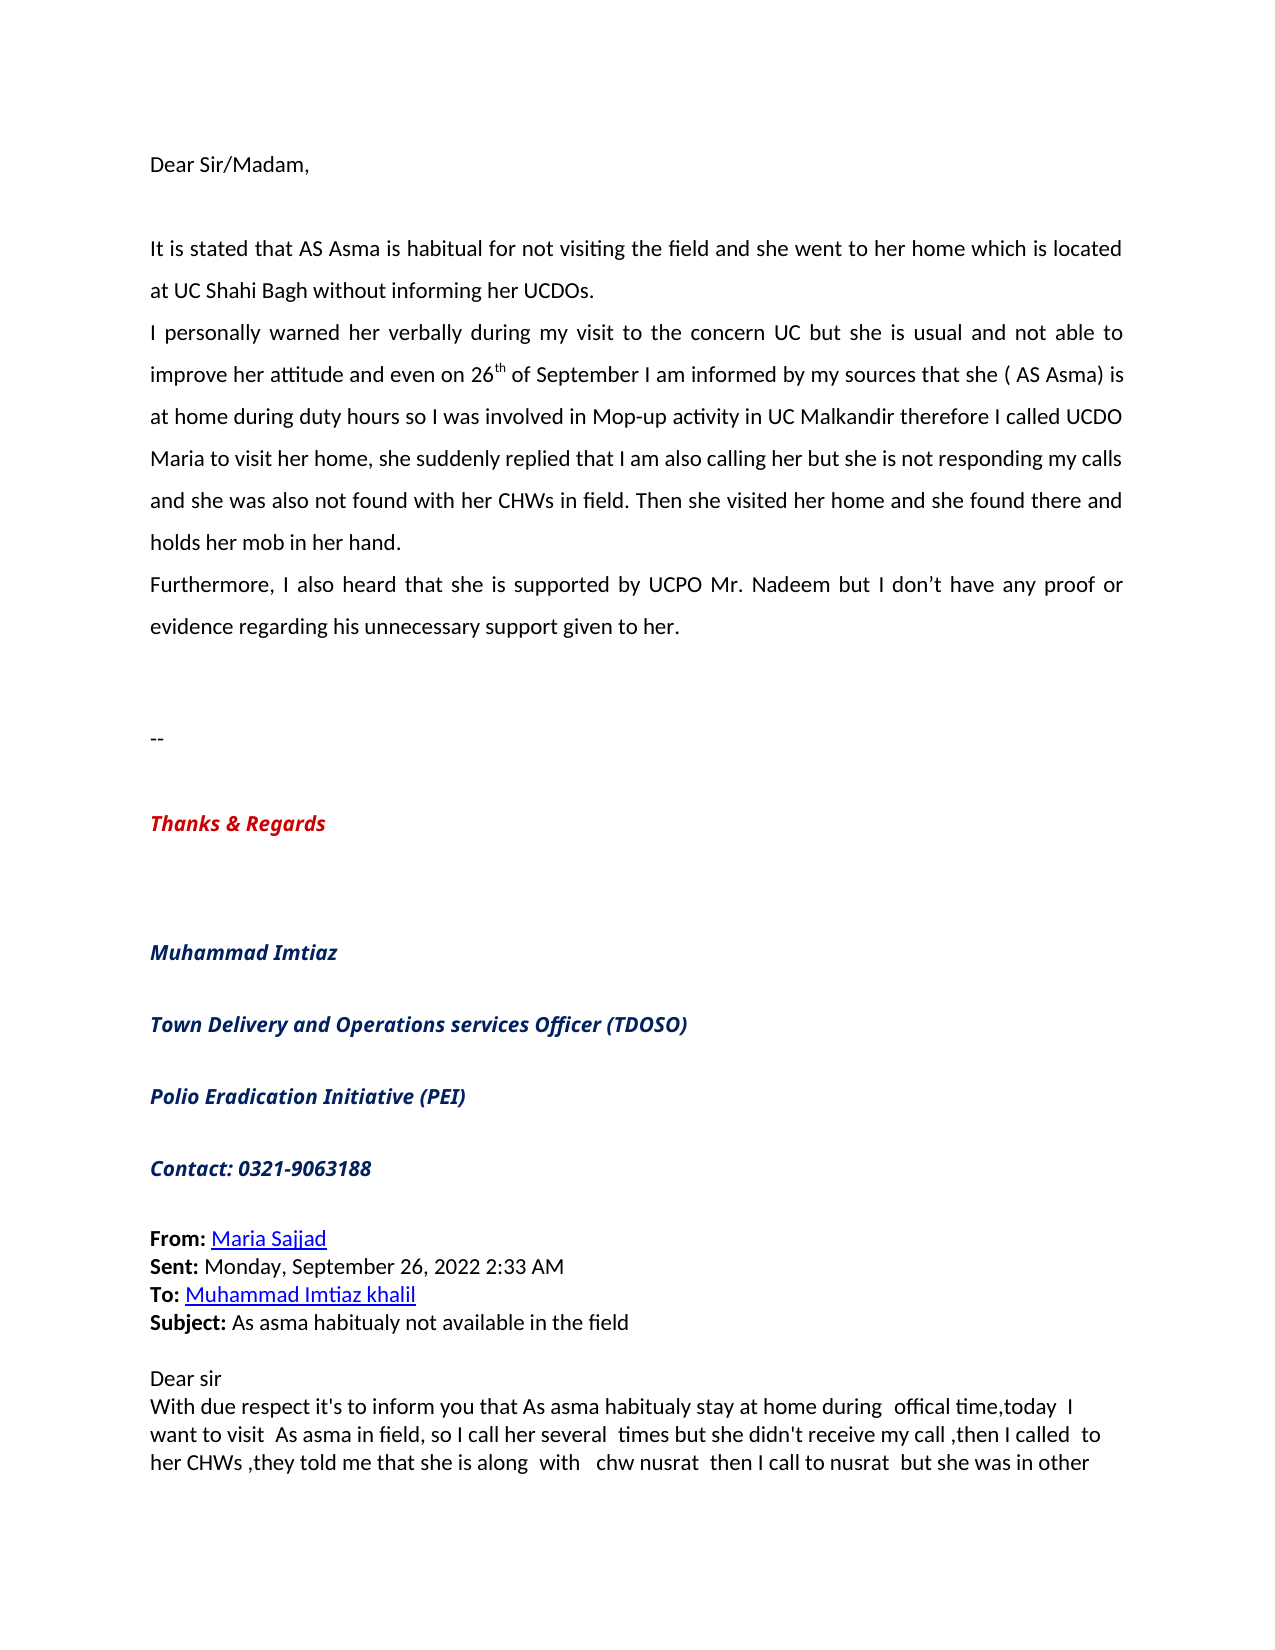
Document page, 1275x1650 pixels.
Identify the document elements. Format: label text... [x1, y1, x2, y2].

text Thanks & Regards [150, 809, 1125, 837]
text Contact: 0321-9063188 [150, 1154, 1125, 1182]
text It is stated that AS Asma is habitual for not visiting the field and she went to her home which is located at UC Shahi Bagh without informing her UCDOs. [150, 234, 1125, 304]
text Polio Eradication Initiative (PEI) [150, 1082, 1125, 1110]
text From: Maria Sajjad Sent: Monday, September 26, 2022 2:33 AM To: Muhammad Imtiaz khalil Subject: As asma habitualy not available in the field [150, 1224, 1125, 1336]
text Town Delivery and Operations services Officer (TDOSO) [150, 1010, 1125, 1038]
text Dear Sir/Madam, [150, 150, 1125, 178]
text Furthermore, I also heard that she is supported by UCPO Mr. Nadeem but I don’t have any proof or evidence regarding his unnecessary support given to her. [150, 570, 1125, 640]
text Dear sir [150, 1364, 1125, 1392]
text Muhammad Imtiaz [150, 938, 1125, 967]
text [150, 1392, 1125, 1476]
text I personally warned her verbally during my visit to the concern UC but she is usual and not able to improve her attitude and even on 26th of September I am informed by my sources that she ( AS Asma) is at home during duty hours so I was involved in Mop-up activity in UC Malkandir therefore I called UCDO Maria to visit her home, she suddenly replied that I am also calling her but she is not responding my calls and she was also not found with her CHWs in field. Then she visited her home and she found there and holds her mob in her hand. [150, 318, 1125, 556]
text -- [150, 724, 1125, 752]
